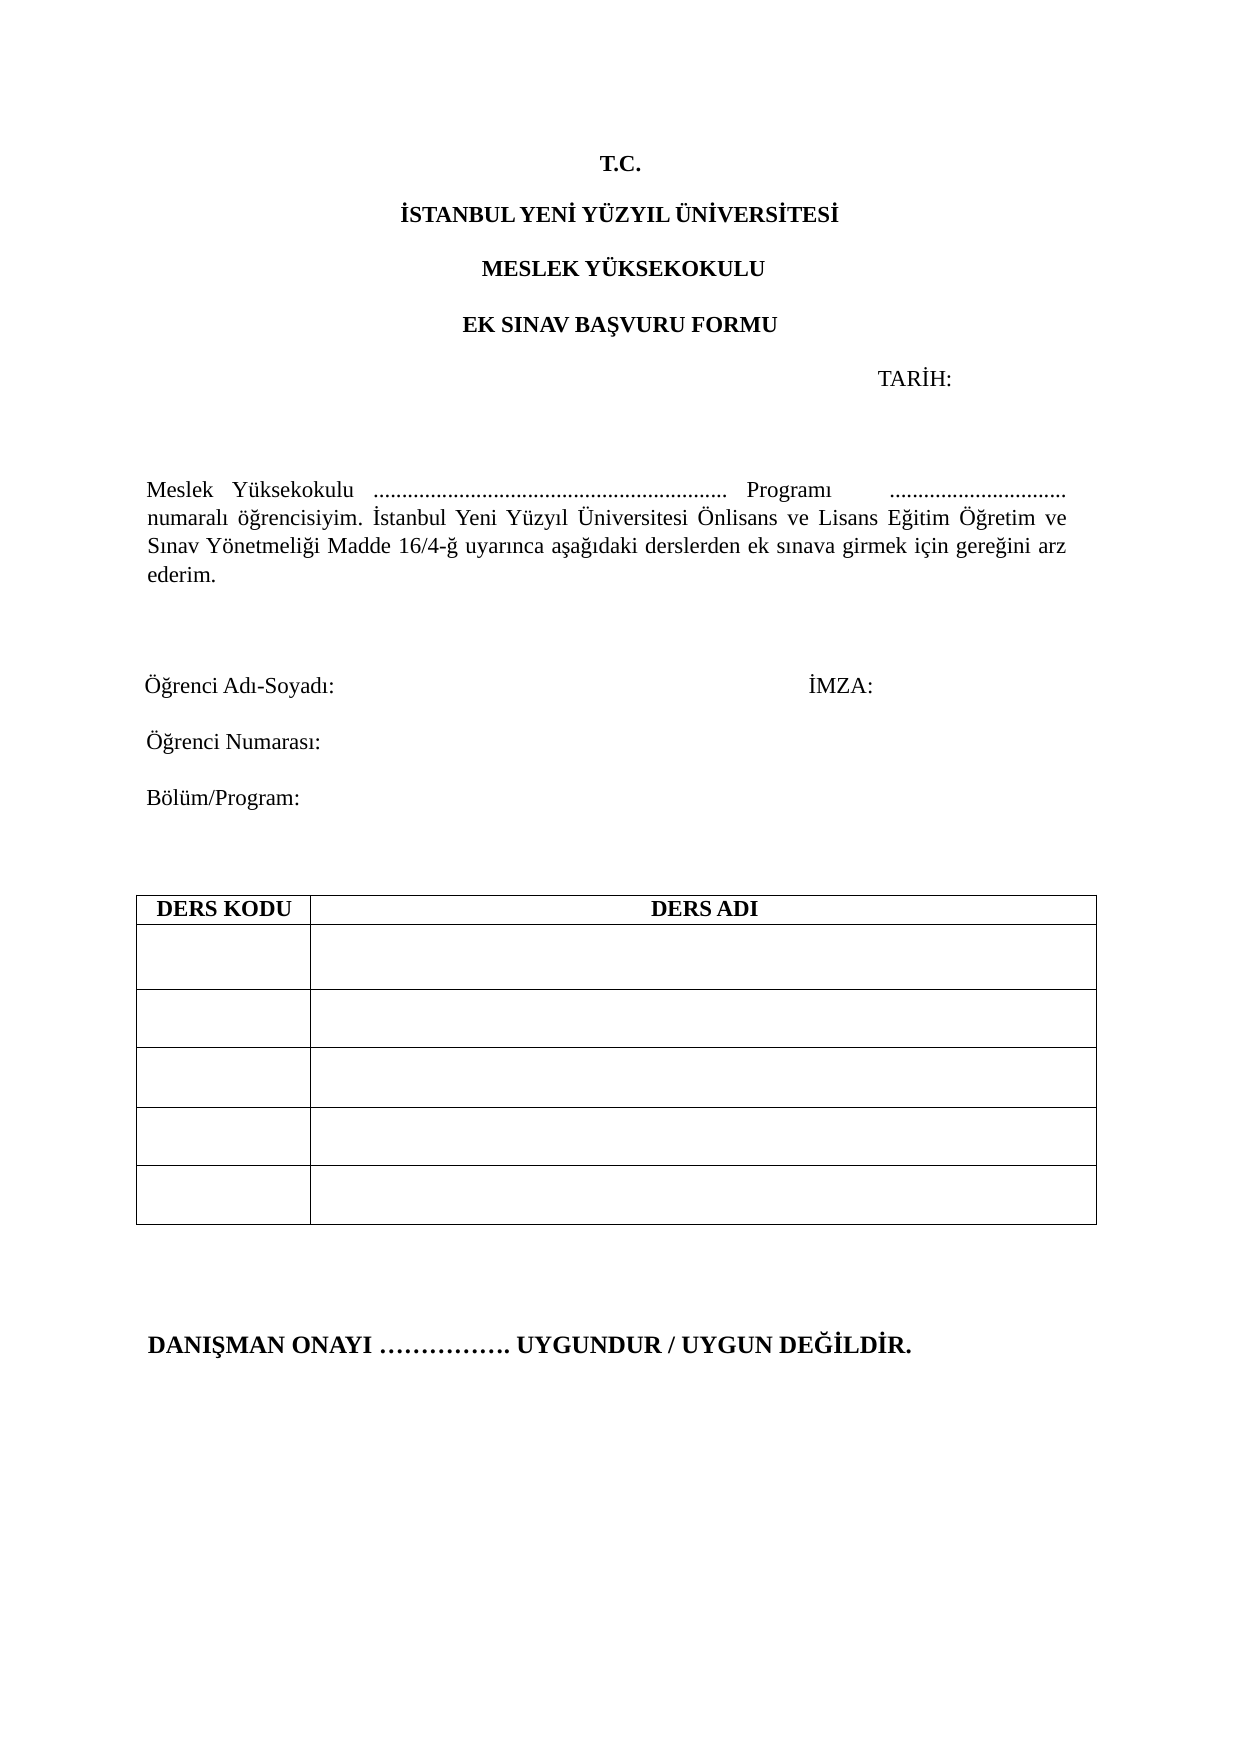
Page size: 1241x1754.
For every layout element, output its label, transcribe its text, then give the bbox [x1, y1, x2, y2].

table_cell [137, 1048, 310, 1107]
table_cell [311, 990, 1096, 1047]
text Öğrenci Numarası: [146, 728, 1068, 754]
text DANIŞMAN ONAYI ……………. UYGUNDUR / UYGUN DEĞİLDİR. [148, 1330, 1068, 1359]
text Meslek Yüksekokulu .............................................................. Programı ............................... numaralı öğrencisiyim. İstanbul Yeni Yüzyıl Üniversitesi Önlisans ve Lisans Eğitim Öğretim ve Sınav Yönetmeliği Madde 16/4-ğ uyarınca aşağıdaki derslerden ek sınava girmek için gereğini arz ederim. [146, 476, 1068, 587]
table_header DERS ADI [311, 896, 1096, 924]
table_cell [311, 1108, 1096, 1165]
text Öğrenci Adı-Soyadı: İMZA: [133, 673, 1068, 699]
table_cell [137, 1166, 310, 1224]
text T.C. [173, 150, 1068, 176]
table_cell [311, 925, 1096, 989]
table_cell [137, 1108, 310, 1165]
text MESLEK YÜKSEKOKULU [133, 255, 1068, 282]
table_cell [311, 1048, 1096, 1107]
text İSTANBUL YENİ YÜZYIL ÜNİVERSİTESİ [173, 201, 1066, 227]
table_cell [311, 1166, 1096, 1224]
text Bölüm/Program: [146, 783, 1068, 810]
text TARİH: [133, 366, 952, 392]
text EK SINAV BAŞVURU FORMU [173, 311, 1067, 337]
table_cell [137, 925, 310, 989]
table_header DERS KODU [137, 896, 310, 924]
table_cell [137, 990, 310, 1047]
